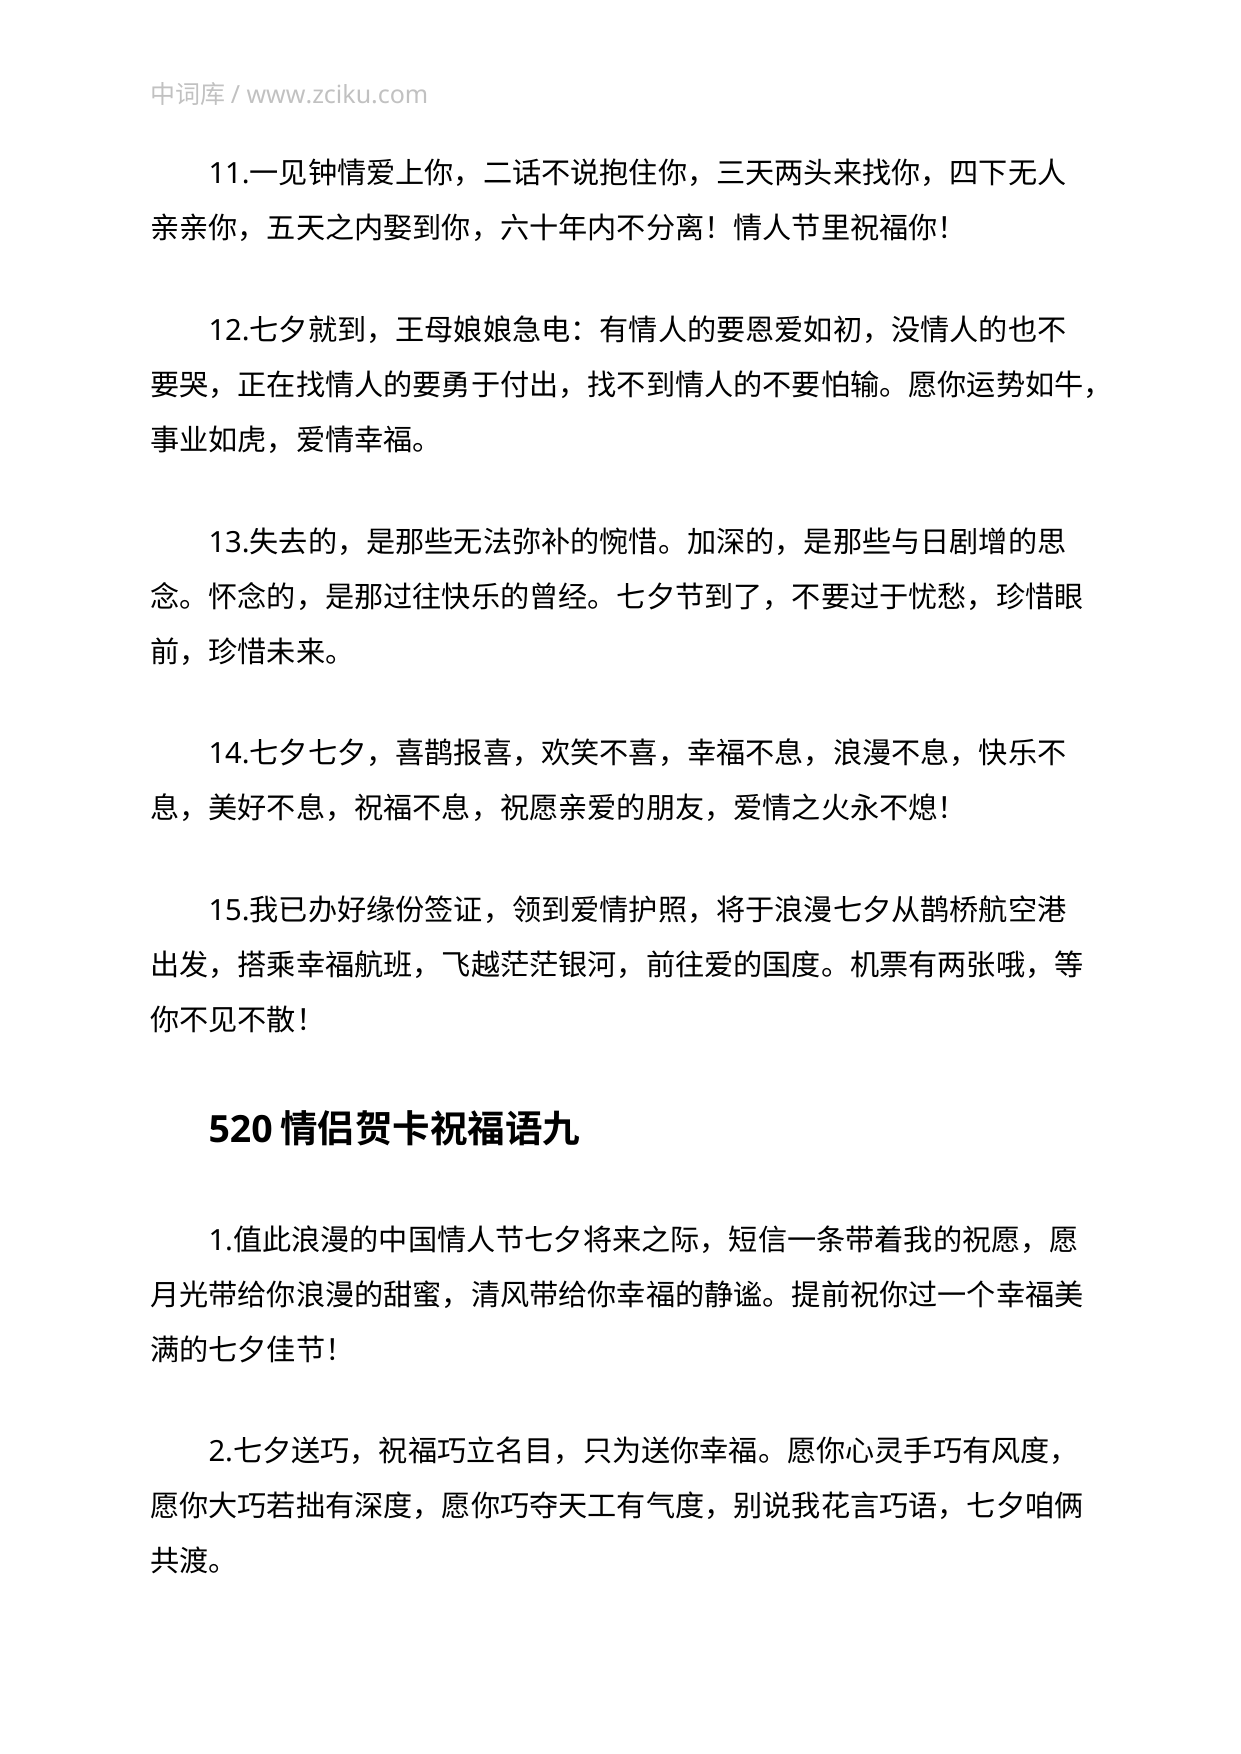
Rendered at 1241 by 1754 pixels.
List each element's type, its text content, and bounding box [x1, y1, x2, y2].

text 1.值此浪漫的中国情人节七夕将来之际，短信一条带着我的祝愿，愿月光带给你浪漫的甜蜜，清风带给你幸福的静谧。提前祝你过一个幸福美满的七夕佳节！ [150, 1216, 1090, 1368]
text 15.我已办好缘份签证，领到爱情护照，将于浪漫七夕从鹊桥航空港出发，搭乘幸福航班，飞越茫茫银河，前往爱的国度。机票有两张哦，等你不见不散！ [150, 887, 1090, 1039]
text 520情侣贺卡祝福语九 [150, 1098, 1090, 1153]
text 2.七夕送巧，祝福巧立名目，只为送你幸福。愿你心灵手巧有风度，愿你大巧若拙有深度，愿你巧夺天工有气度，别说我花言巧语，七夕咱俩共渡。 [150, 1428, 1090, 1580]
text 12.七夕就到，王母娘娘急电：有情人的要恩爱如初，没情人的也不要哭，正在找情人的要勇于付出，找不到情人的不要怕输。愿你运势如牛，事业如虎，爱情幸福。 [150, 307, 1090, 459]
text 14.七夕七夕，喜鹊报喜，欢笑不喜，幸福不息，浪漫不息，快乐不息，美好不息，祝福不息，祝愿亲爱的朋友，爱情之火永不熄！ [150, 730, 1090, 827]
text 13.失去的，是那些无法弥补的惋惜。加深的，是那些与日剧增的思念。怀念的，是那过往快乐的曾经。七夕节到了，不要过于忧愁，珍惜眼前，珍惜未来。 [150, 518, 1090, 671]
text 11.一见钟情爱上你，二话不说抱住你，三天两头来找你，四下无人亲亲你，五天之内娶到你，六十年内不分离！情人节里祝福你！ [150, 150, 1090, 247]
